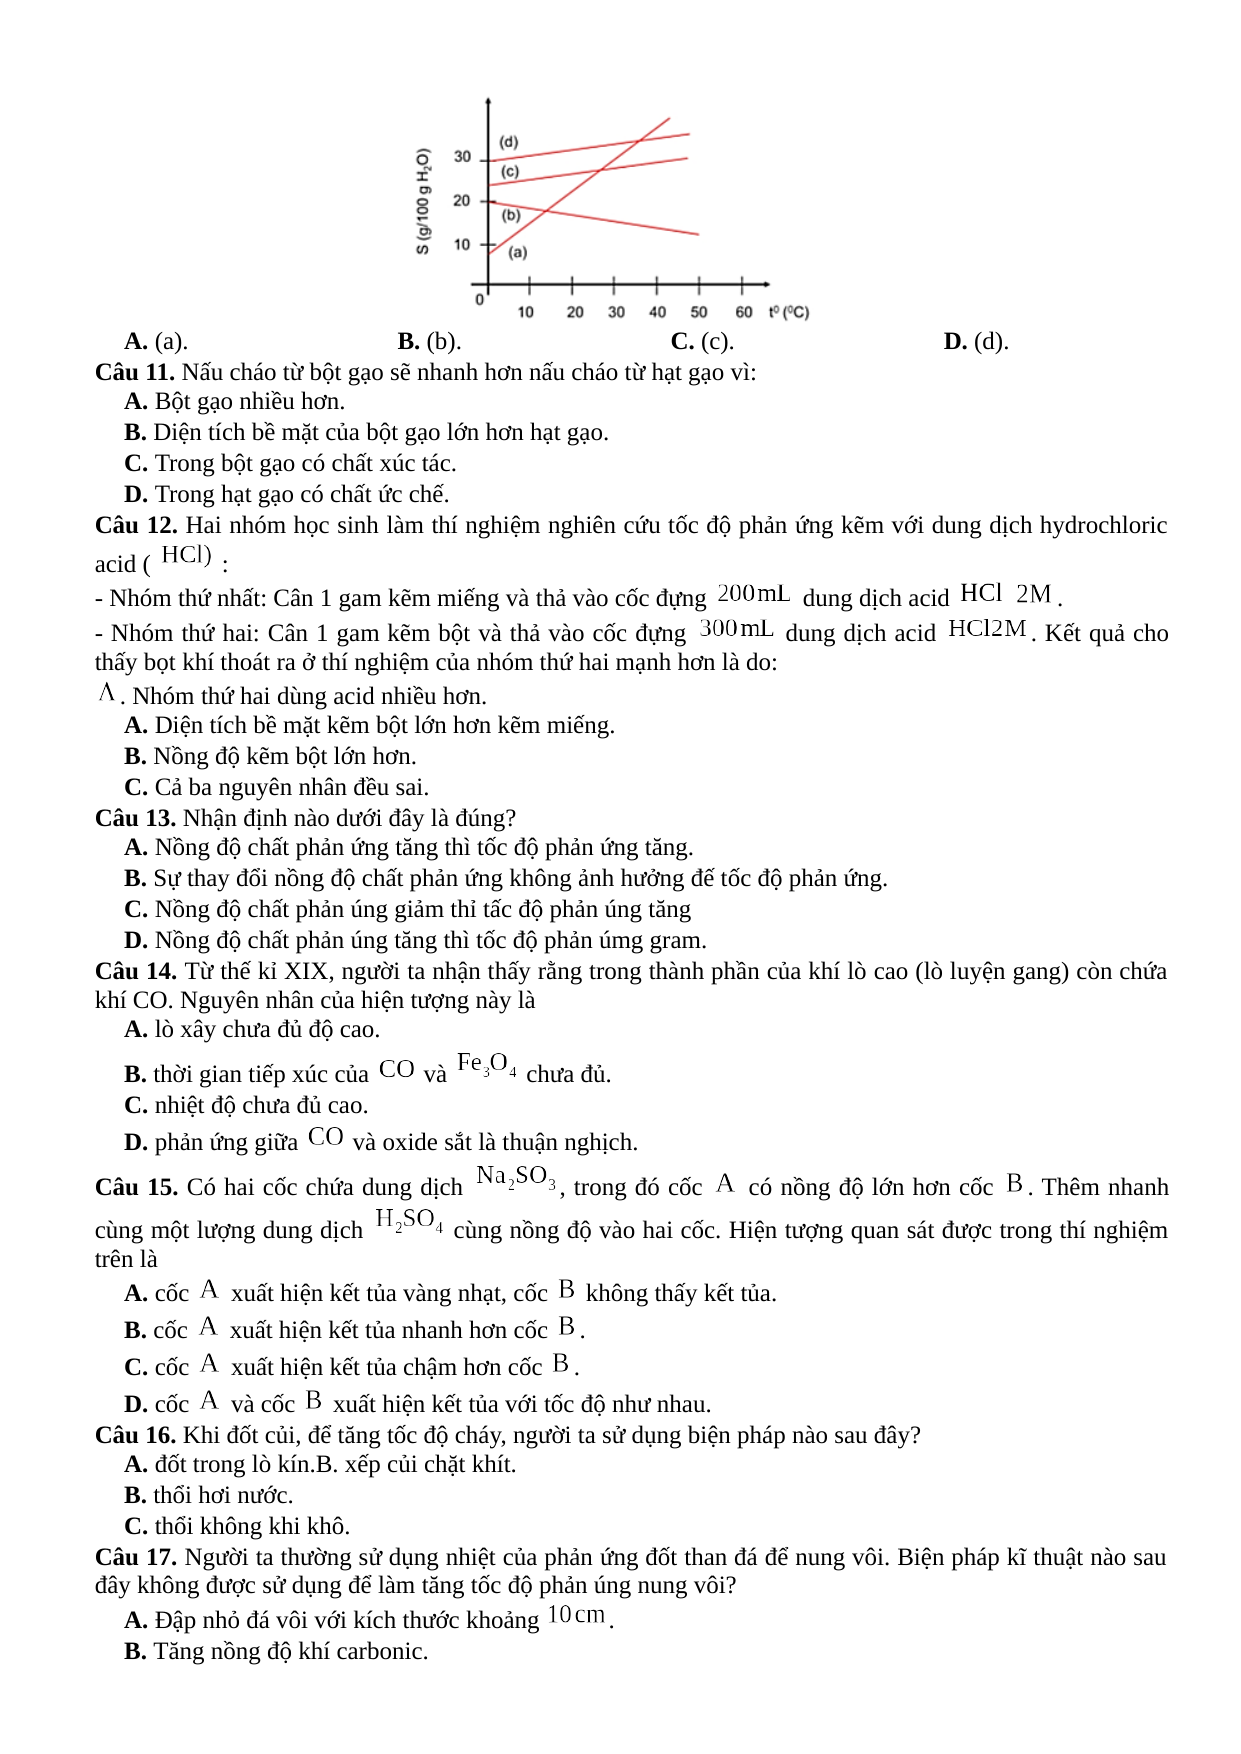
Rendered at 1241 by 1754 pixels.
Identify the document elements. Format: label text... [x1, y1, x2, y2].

text B. Nồng độ kẽm bột lớn hơn. [94, 741, 1169, 770]
text C. Cả ba nguyên nhân đều sai. [94, 772, 1169, 801]
text B. thời gian tiếp xúc của và chưa đủ. [94, 1045, 1169, 1088]
text A. Nồng độ chất phản ứng tăng thì tốc độ phản ứng tăng. [94, 832, 1169, 861]
picture [403, 88, 859, 325]
text . Nhóm thứ hai dùng acid nhiều hơn. [94, 676, 1169, 710]
text A. Bột gạo nhiều hơn. [94, 386, 1169, 415]
text Câu 11. Nấu cháo từ bột gạo sẽ nhanh hơn nấu cháo từ hạt gạo vì: [94, 357, 1169, 386]
text A. cốc xuất hiện kết tủa vàng nhạt, cốc không thấy kết tủa. [94, 1272, 1169, 1307]
text B. Tăng nồng độ khí carbonic. [94, 1636, 1169, 1665]
text A. Diện tích bề mặt kẽm bột lớn hơn kẽm miếng. [94, 710, 1169, 739]
text A. đốt trong lò kín.B. xếp củi chặt khít. [94, 1449, 1169, 1477]
text B. Diện tích bề mặt của bột gạo lớn hơn hạt gạo. [94, 417, 1169, 446]
text D. Nồng độ chất phản úng tăng thì tốc độ phản úmg gram. [94, 925, 1169, 954]
text C. Trong bột gạo có chất xúc tác. [94, 448, 1169, 477]
text Câu 14. Từ thế kỉ XIX, người ta nhận thấy rằng trong thành phần của khí lò cao (lò luyện gang) còn chứa khí CO. Nguyên nhân của hiện tượng này là [94, 956, 1169, 1014]
text A. Đập nhỏ đá vôi với kích thước khoảng . [94, 1599, 1169, 1634]
text D. Trong hạt gạo có chất ức chế. [94, 479, 1169, 508]
text C. cốc xuất hiện kết tủa chậm hơn cốc . [94, 1346, 1169, 1381]
text Câu 16. Khi đốt củi, để tăng tốc độ cháy, người ta sử dụng biện pháp nào sau đây? [94, 1420, 1169, 1449]
text Câu 13. Nhận định nào dưới đây là đúng? [94, 803, 1169, 832]
text B. Sự thay đổi nồng độ chất phản ứng không ảnh hưởng đế tốc độ phản ứng. [94, 863, 1169, 892]
text B. cốc xuất hiện kết tủa nhanh hơn cốc . [94, 1309, 1169, 1344]
text Câu 12. Hai nhóm học sinh làm thí nghiệm nghiên cứu tốc độ phản ứng kẽm với dung dịch hydrochloric acid ( : [94, 510, 1169, 578]
text C. Nồng độ chất phản úng giảm thỉ tấc độ phản úng tăng [94, 894, 1169, 923]
text C. nhiệt độ chưa đủ cao. [94, 1090, 1169, 1119]
text C. thổi không khi khô. [94, 1511, 1169, 1539]
text A. (a). B. (b). C. (c). D. (d). [94, 326, 1169, 355]
text Câu 15. Có hai cốc chứa dung dịch , trong đó cốc có nồng độ lớn hơn cốc . Thêm nhanh cùng một lượng dung dịch cùng nồng độ vào hai cốc. Hiện tượng quan sát được trong thí nghiệm trên là [94, 1158, 1169, 1272]
text - Nhóm thứ nhất: Cân 1 gam kẽm miếng và thả vào cốc đựng dung dịch acid . [94, 578, 1169, 612]
text A. lò xây chưa đủ độ cao. [94, 1014, 1169, 1042]
text D. phản ứng giữa và oxide sắt là thuận nghịch. [94, 1121, 1169, 1156]
text D. cốc và cốc xuất hiện kết tủa với tốc độ như nhau. [94, 1383, 1169, 1418]
text Câu 17. Người ta thường sử dụng nhiệt của phản ứng đốt than đá để nung vôi. Biện pháp kĩ thuật nào sau đây không được sử dụng để làm tăng tốc độ phản úng nung vôi? [94, 1542, 1169, 1599]
text B. thổi hơi nước. [94, 1480, 1169, 1508]
text - Nhóm thứ hai: Cân 1 gam kẽm bột và thả vào cốc đựng dung dịch acid . Kết quả cho thấy bọt khí thoát ra ở thí nghiệm của nhóm thứ hai mạnh hơn là do: [94, 612, 1169, 676]
